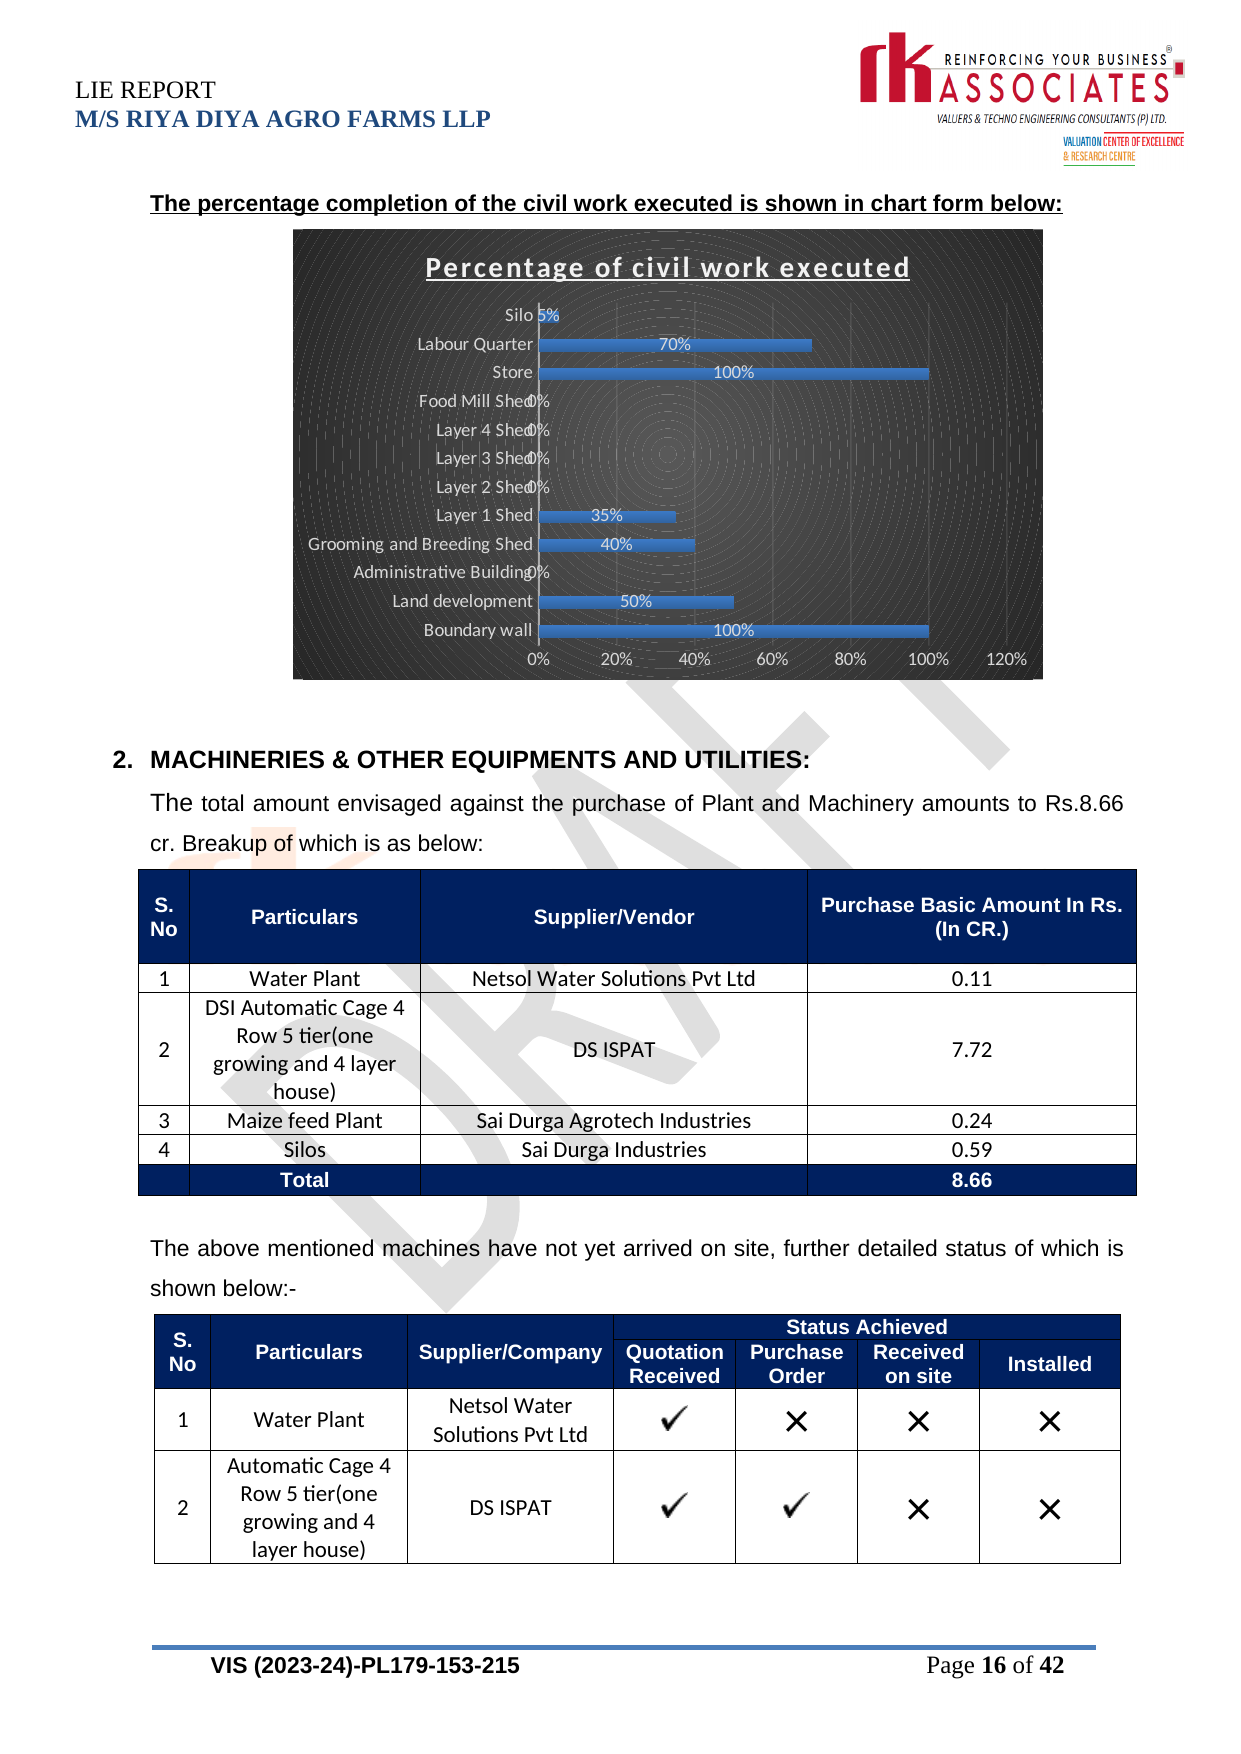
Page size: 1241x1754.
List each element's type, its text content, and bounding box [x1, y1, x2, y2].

table_cell [421, 1165, 807, 1195]
table_header S. No [139, 870, 189, 963]
table_cell Silos [190, 1135, 420, 1163]
table_cell 3 [139, 1106, 189, 1134]
table_cell Netsol Water Solutions Pvt Ltd [421, 964, 807, 992]
table_header Supplier/Vendor [421, 870, 807, 963]
table_cell Maize feed Plant [190, 1106, 420, 1134]
table_cell × [980, 1389, 1120, 1450]
table_header Status Achieved [614, 1315, 1120, 1339]
table_header Particulars [190, 870, 420, 963]
text The percentage completion of the civil work executed is shown in chart form below: [150, 190, 1186, 216]
table_header S. No [155, 1315, 210, 1388]
table_cell Sai Durga Agrotech Industries [421, 1106, 807, 1134]
table_header Purchase Basic Amount In Rs. (In CR.) [808, 870, 1136, 963]
table_cell Quotation Received [614, 1340, 735, 1388]
table_cell 1 [155, 1389, 210, 1450]
table_cell Water Plant [211, 1389, 407, 1450]
table_cell 2 [155, 1451, 210, 1563]
table_cell Received on site [858, 1340, 979, 1388]
text The total amount envisaged against the purchase of Plant and Machinery amounts to Rs.8.66 cr. Breakup of which is as below: [150, 788, 1125, 856]
table_cell Total [190, 1165, 420, 1195]
table_cell [736, 1451, 857, 1563]
table_cell × [980, 1451, 1120, 1563]
picture [783, 1492, 810, 1518]
table_cell [614, 1389, 735, 1450]
table_cell × [858, 1389, 979, 1450]
picture [661, 1492, 688, 1518]
table_cell 4 [139, 1135, 189, 1163]
table_cell 7.72 [808, 993, 1136, 1105]
text The above mentioned machines have not yet arrived on site, further detailed status of which is shown below:- [150, 1235, 1125, 1301]
table_cell [614, 1451, 735, 1563]
picture [854, 20, 1188, 171]
table_cell DS ISPAT [421, 993, 807, 1105]
table_cell Netsol Water Solutions Pvt Ltd [408, 1389, 613, 1450]
table_cell [139, 1165, 189, 1195]
table_cell 0.11 [808, 964, 1136, 992]
table_cell Sai Durga Industries [421, 1135, 807, 1163]
table_header Particulars [211, 1315, 407, 1388]
table_cell DSI Automatic Cage 4 Row 5 tier(one growing and 4 layer house) [190, 993, 420, 1105]
table_cell Water Plant [190, 964, 420, 992]
list MACHINERIES & OTHER EQUIPMENTS AND UTILITIES: [112, 745, 1125, 774]
table_cell 8.66 [808, 1165, 1136, 1195]
table_cell × [858, 1451, 979, 1563]
table_header Supplier/Company [408, 1315, 613, 1388]
table_cell 0.24 [808, 1106, 1136, 1134]
table_cell 1 [139, 964, 189, 992]
table_cell DS ISPAT [408, 1451, 613, 1563]
table_cell Automatic Cage 4 Row 5 tier(one growing and 4 layer house) [211, 1451, 407, 1563]
table_cell 2 [139, 993, 189, 1105]
table_cell Installed [980, 1340, 1120, 1388]
table_cell Purchase Order [736, 1340, 857, 1388]
table_cell × [736, 1389, 857, 1450]
picture [661, 1405, 688, 1431]
table_cell 0.59 [808, 1135, 1136, 1163]
